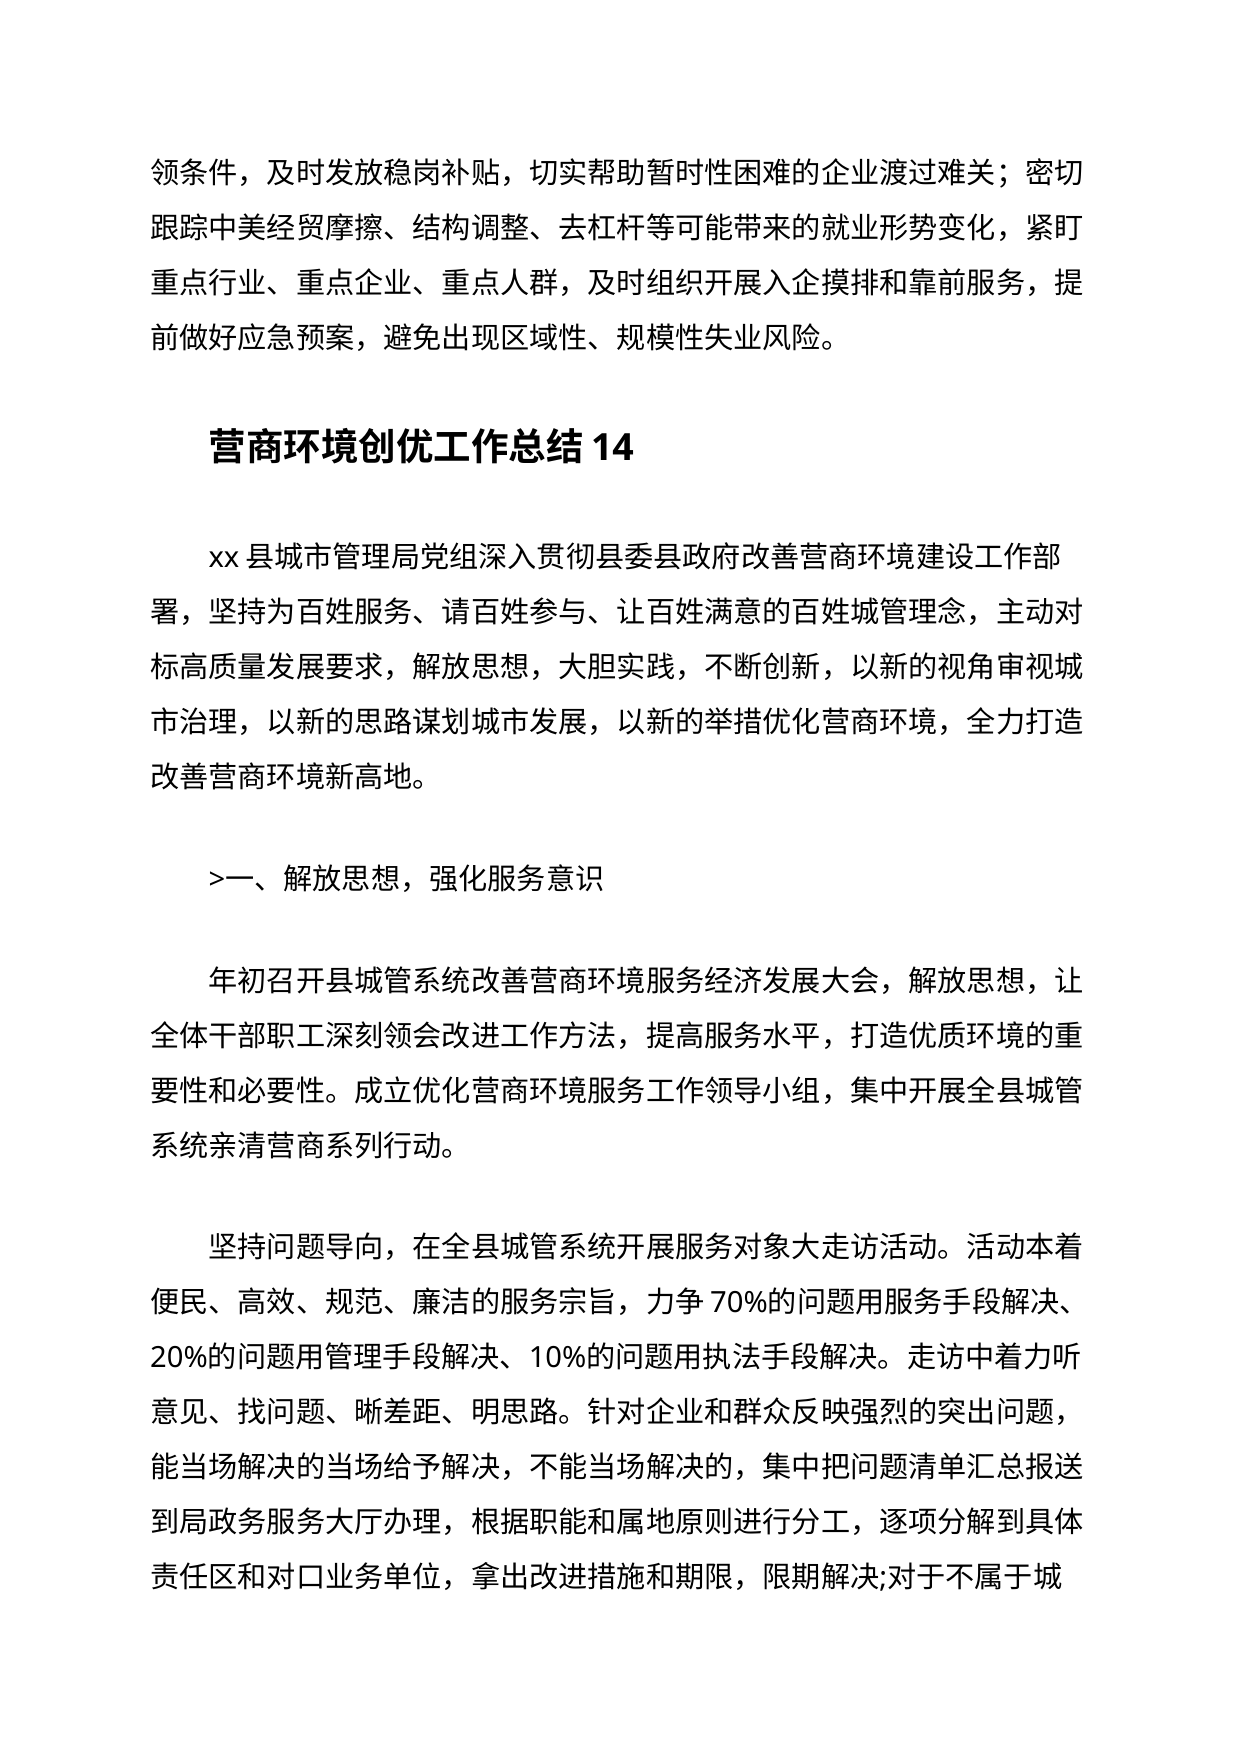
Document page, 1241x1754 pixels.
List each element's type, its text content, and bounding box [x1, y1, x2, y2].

text >一、解放思想，强化服务意识 [150, 856, 1090, 898]
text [150, 150, 1090, 357]
text 营商环境创优工作总结14 [150, 416, 1090, 471]
text xx县城市管理局党组深入贯彻县委县政府改善营商环境建设工作部署，坚持为百姓服务、请百姓参与、让百姓满意的百姓城管理念，主动对标高质量发展要求，解放思想，大胆实践，不断创新，以新的视角审视城市治理，以新的思路谋划城市发展，以新的举措优化营商环境，全力打造改善营商环境新高地。 [150, 534, 1090, 796]
text 年初召开县城管系统改善营商环境服务经济发展大会，解放思想，让全体干部职工深刻领会改进工作方法，提高服务水平，打造优质环境的重要性和必要性。成立优化营商环境服务工作领导小组，集中开展全县城管系统亲清营商系列行动。 [150, 957, 1090, 1164]
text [150, 1224, 1090, 1596]
